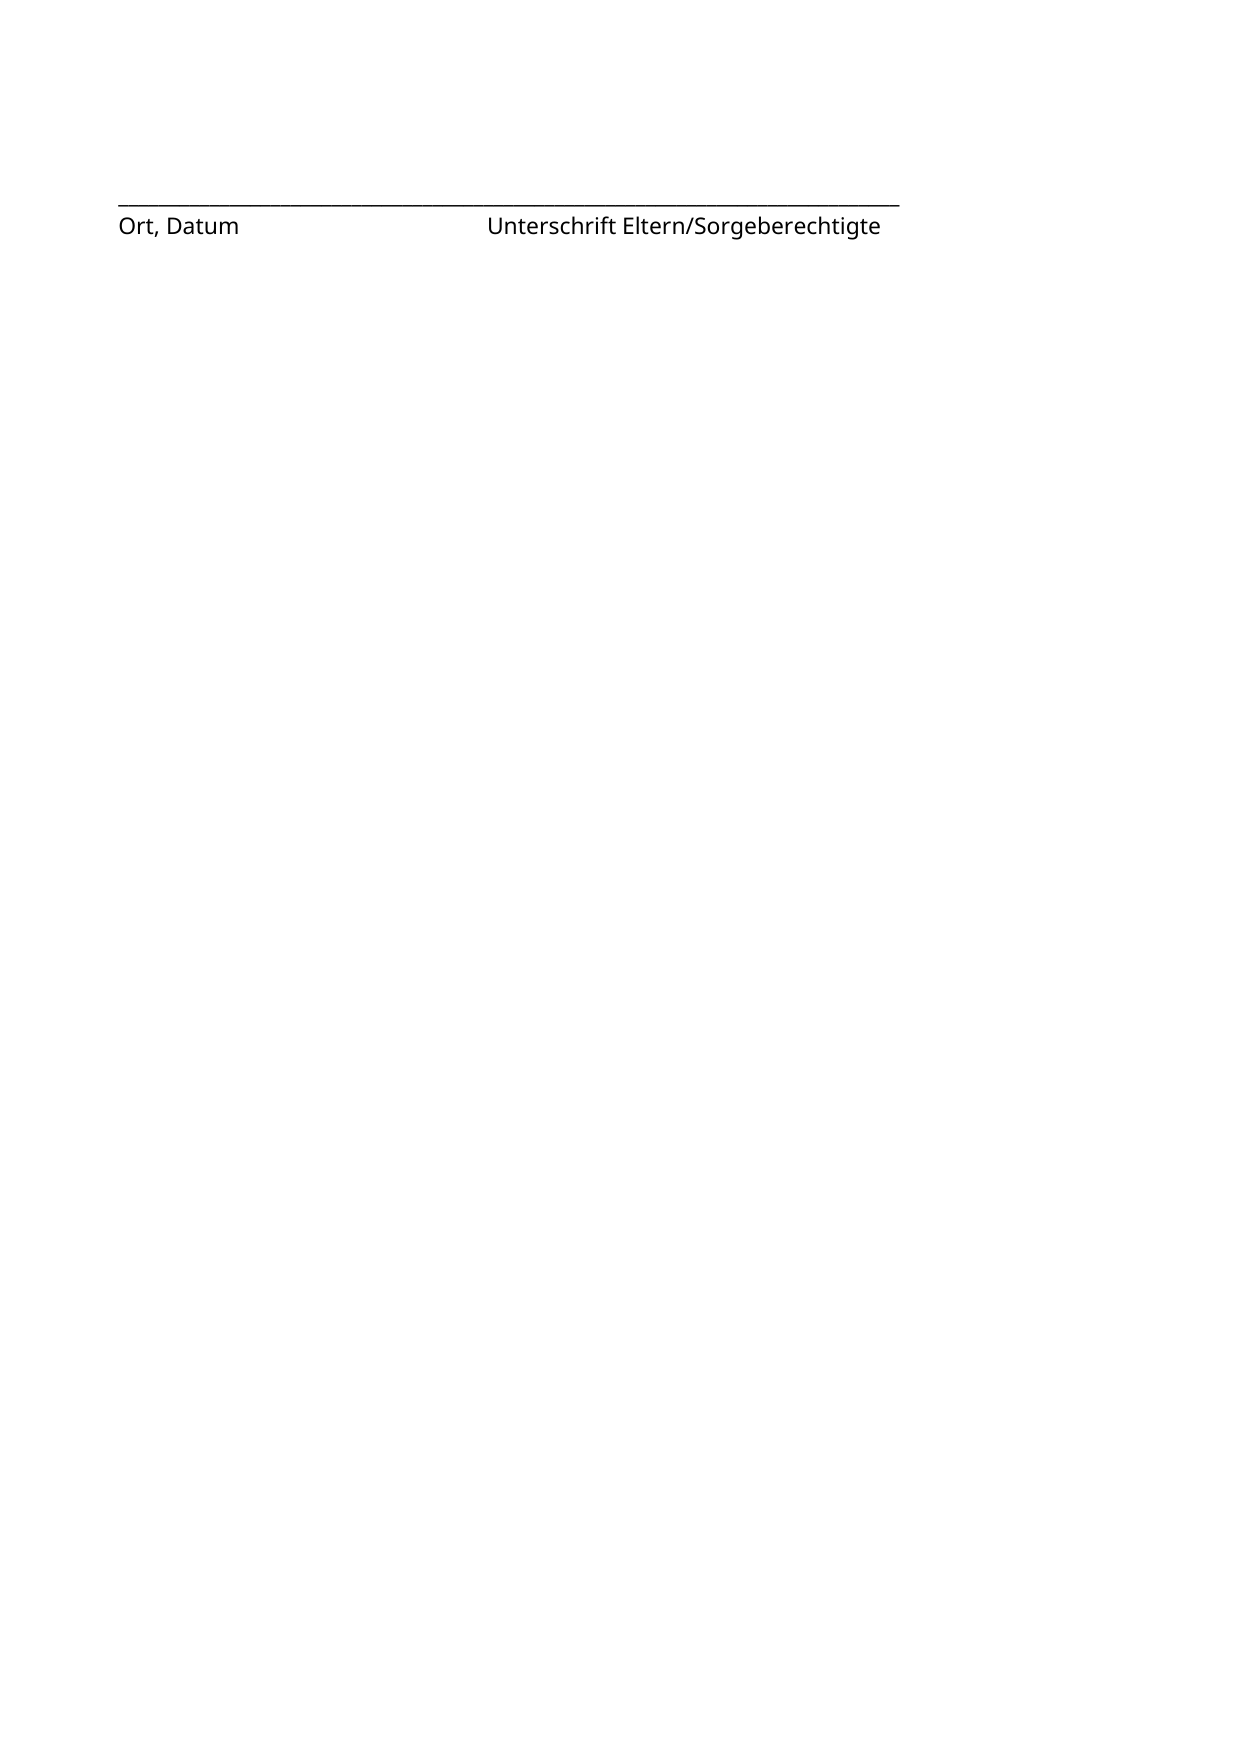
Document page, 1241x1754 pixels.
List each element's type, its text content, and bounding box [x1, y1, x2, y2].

text _____________________________________________________________________________ [118, 179, 1122, 210]
text Ort, Datum Unterschrift Eltern/Sorgeberechtigte [118, 210, 1122, 241]
